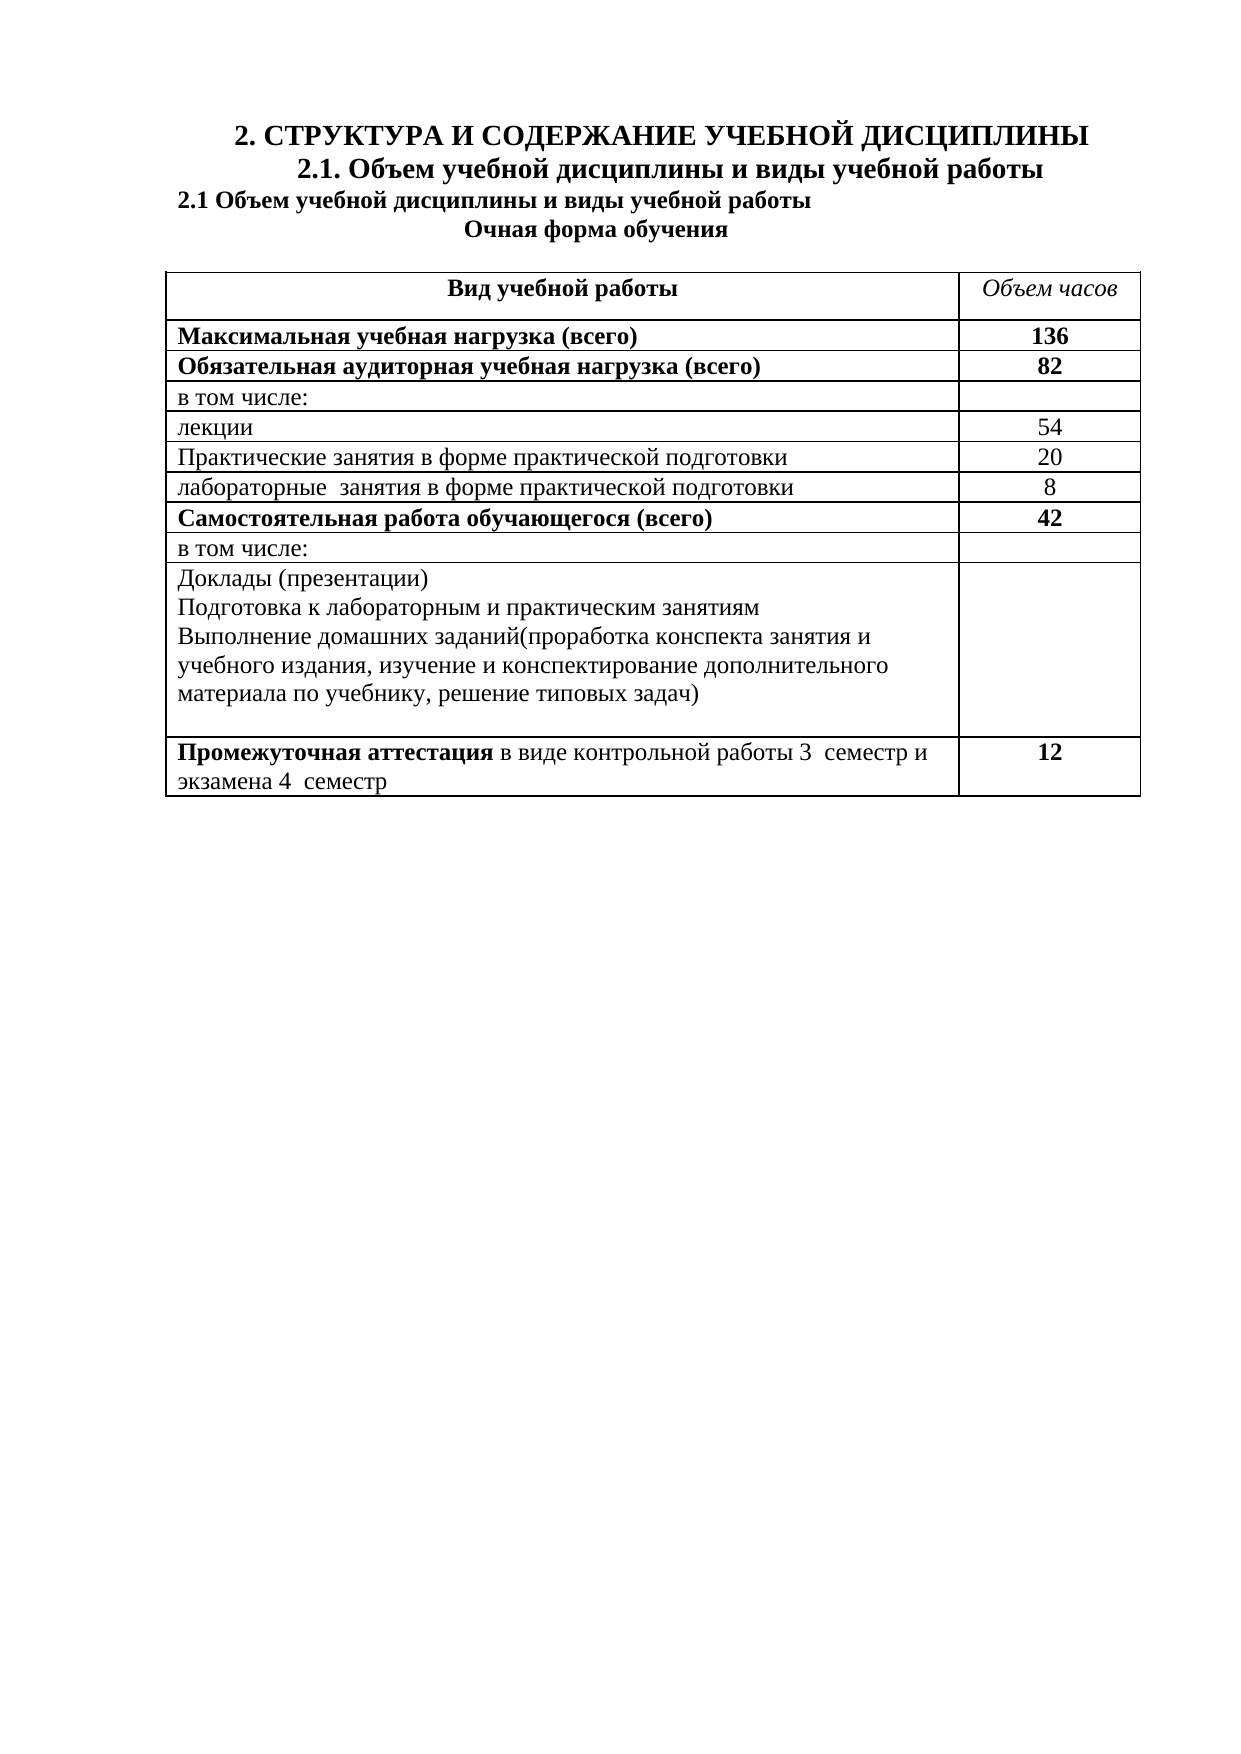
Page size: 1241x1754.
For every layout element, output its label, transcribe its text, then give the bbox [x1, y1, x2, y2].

table_cell [960, 382, 1140, 410]
table_cell 82 [960, 351, 1140, 380]
table_cell [960, 533, 1140, 562]
table_cell Практические занятия в форме практической подготовки [167, 442, 958, 471]
table_cell 54 [960, 412, 1140, 441]
table_cell в том числе: [167, 533, 958, 562]
table_cell лекции [167, 412, 958, 441]
table_cell 136 [960, 321, 1140, 350]
table_cell 8 [960, 473, 1140, 501]
text 2.1. Объем учебной дисциплины и виды учебной работы [195, 152, 1146, 185]
table_cell Промежуточная аттестация в виде контрольной работы 3 семестр и экзамена 4 семестр [167, 738, 958, 795]
table_cell лабораторные занятия в форме практической подготовки [167, 473, 958, 501]
table_cell Обязательная аудиторная учебная нагрузка (всего) [167, 351, 958, 380]
table_cell в том числе: [167, 382, 958, 410]
table_cell Доклады (презентации) Подготовка к лабораторным и практическим занятиям Выполнение домашних заданий(проработка конспекта занятия и учебного издания, изучение и конспектирование дополнительного материала по учебнику, решение типовых задач) [167, 563, 958, 736]
table_cell Максимальная учебная нагрузка (всего) [167, 321, 958, 350]
table_cell 20 [960, 442, 1140, 471]
table_cell 42 [960, 503, 1140, 532]
table_cell Самостоятельная работа обучающегося (всего) [167, 503, 958, 532]
table_header Вид учебной работы [167, 273, 958, 319]
text 2. СТРУКТУРА И СОДЕРЖАНИЕ УЧЕБНОЙ ДИСЦИПЛИНЫ [177, 118, 1146, 152]
table_cell [960, 563, 1140, 736]
text Очная форма обучения [177, 214, 1152, 243]
text 2.1 Объем учебной дисциплины и виды учебной работы [177, 185, 1152, 214]
table_cell 12 [960, 738, 1140, 795]
table_header Объем часов [960, 273, 1140, 319]
